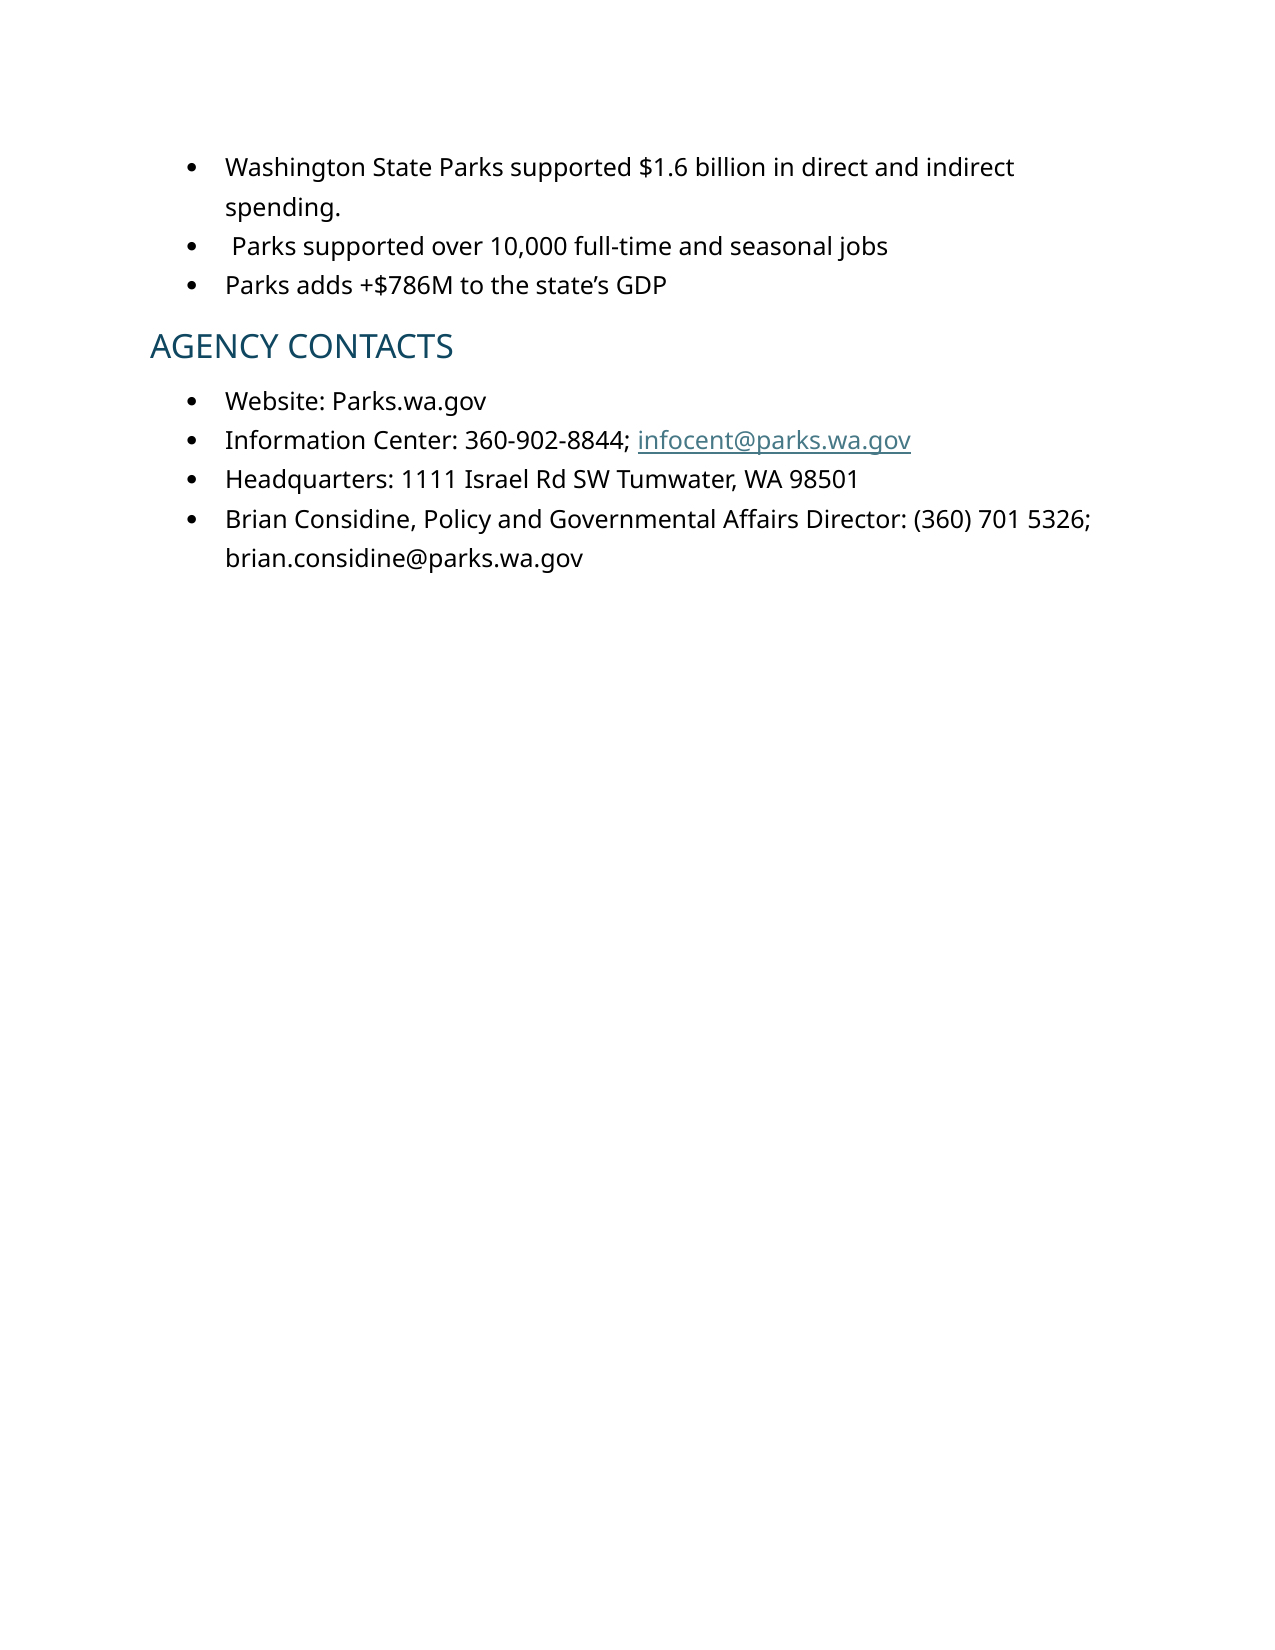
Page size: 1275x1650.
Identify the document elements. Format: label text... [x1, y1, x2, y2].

list Website: Parks.wa.gov [187, 384, 1125, 418]
list Information Center: 360-902-8844; infocent@parks.wa.gov [187, 423, 1125, 457]
list Parks adds +$786M to the state’s GDP [187, 267, 1125, 302]
list Brian Considine, Policy and Governmental Affairs Director: (360) 701 5326; brian.considine@parks.wa.gov [187, 501, 1125, 574]
list Parks supported over 10,000 full-time and seasonal jobs [187, 228, 1125, 262]
list Headquarters: 1111 Israel Rd SW Tumwater, WA 98501 [187, 462, 1125, 496]
subtitle AGENCY CONTACTS [150, 323, 1125, 369]
list Washington State Parks supported $1.6 billion in direct and indirect spending. [187, 150, 1125, 223]
